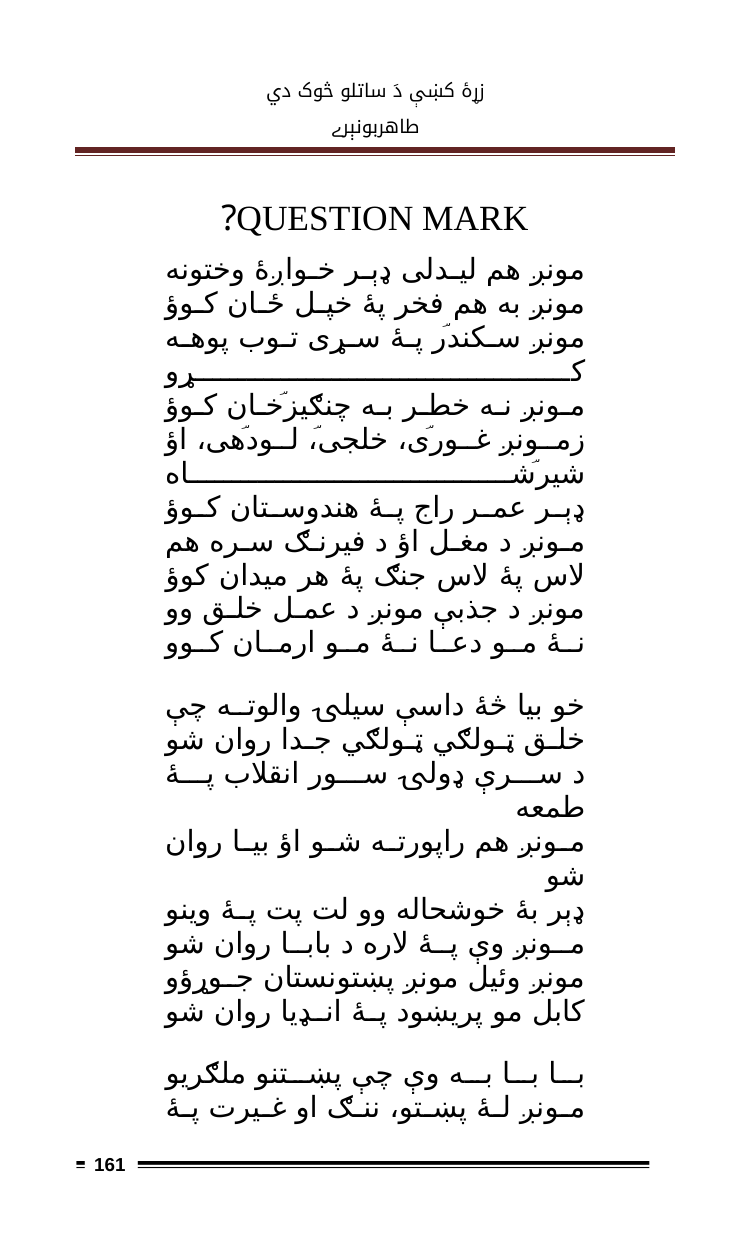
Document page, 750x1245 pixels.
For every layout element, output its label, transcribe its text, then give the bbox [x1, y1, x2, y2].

picture [122, 1161, 650, 1169]
text خو بيا څۀ داسې سيلۍ والوته چې خلق ټولګي ټولګي جدا روان شو د سرې ډولۍ سور انقلاب پۀ طمعه مونږ هم راپورته شو اؤ بيا روان شو ډېر بۀ خوشحاله وو لت پت پۀ وينو مونږ وې پۀ لاره د بابا روان شو مونږ وئيل مونږ پښتونستان جوړؤو کابل مو پريښود پۀ انډيا روان شو [165, 688, 585, 1057]
text مونږ هم ليدلى ډېر خواږۀ وختونه مونږ به هم فخر پۀ خپل ځان کوؤ مونږ سکندؔر پۀ سړى توب پوهه کړو مونږ نه خطر به چنګيزؔخان کوؤ زمونږ غورؔى، خلجىؔ، لودؔهى، اؤ شيرؔشاه ډېر عمر راج پۀ هندوستان کوؤ مونږ د مغل اؤ د فيرنګ سره هم لاس پۀ لاس جنګ پۀ هر ميدان کوؤ مونږ د جذبې مونږ د عمل خلق وو نۀ مو دعا نۀ مو ارمان کوو [165, 252, 585, 688]
text QUESTION MARK? [120, 185, 630, 252]
picture [107, 1161, 119, 1169]
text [165, 1057, 585, 1125]
picture [76, 1161, 98, 1169]
